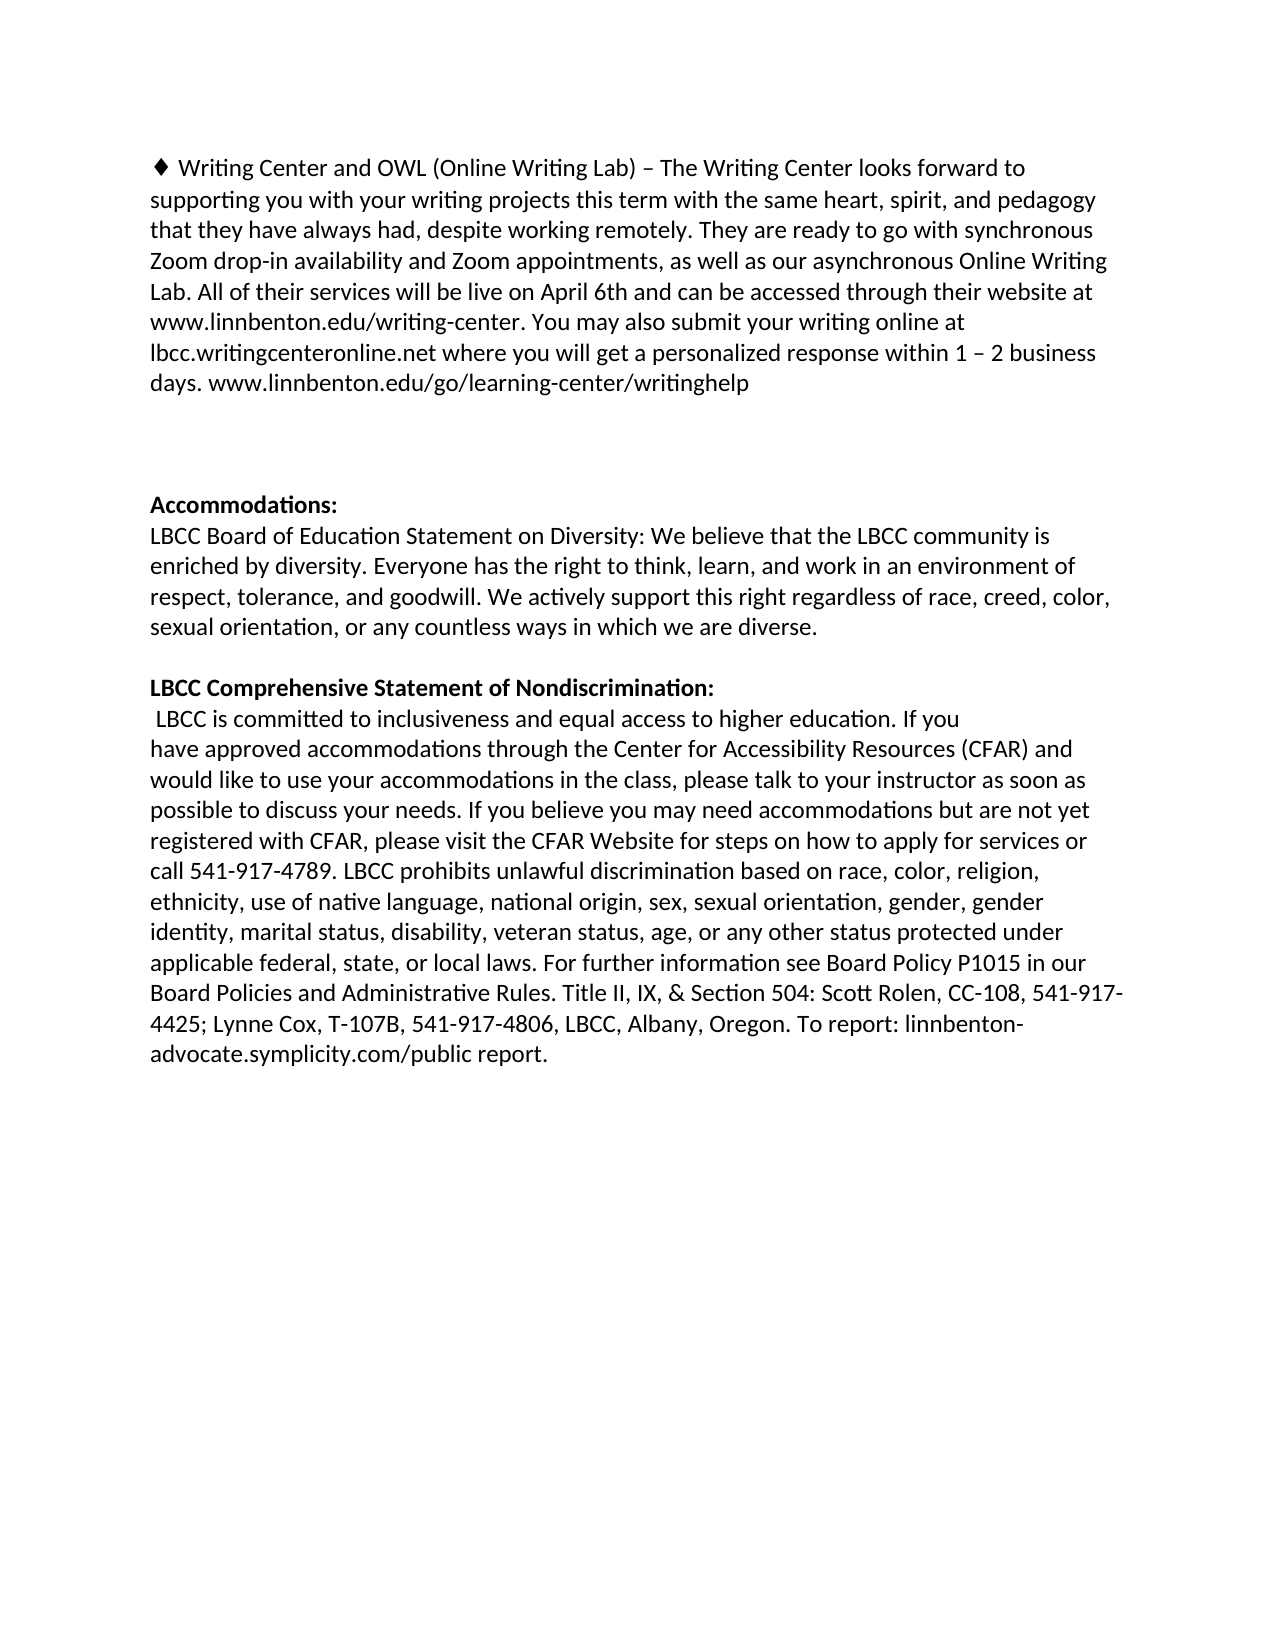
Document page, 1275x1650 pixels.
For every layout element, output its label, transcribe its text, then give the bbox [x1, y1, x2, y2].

text LBCC Board of Education Statement on Diversity: We believe that the LBCC community is enriched by diversity. Everyone has the right to think, learn, and work in an environment of respect, tolerance, and goodwill. We actively support this right regardless of race, creed, color, sexual orientation, or any countless ways in which we are diverse. [150, 520, 1125, 642]
text LBCC Comprehensive Statement of Nondiscrimination: [150, 672, 1125, 703]
text Accommodations: [150, 489, 1125, 520]
text ♦ Writing Center and OWL (Online Writing Lab) – The Writing Center looks forward to supporting you with your writing projects this term with the same heart, spirit, and pedagogy that they have always had, despite working remotely. They are ready to go with synchronous Zoom drop-in availability and Zoom appointments, as well as our asynchronous Online Writing Lab. All of their services will be live on April 6th and can be accessed through their website at www.linnbenton.edu/writing-center. You may also submit your writing online at lbcc.writingcenteronline.net where you will get a personalized response within 1 – 2 business days. www.linnbenton.edu/go/learning-center/writinghelp [150, 150, 1125, 398]
text LBCC is committed to inclusiveness and equal access to higher education. If you [150, 703, 1125, 733]
text have approved accommodations through the Center for Accessibility Resources (CFAR) and would like to use your accommodations in the class, please talk to your instructor as soon as possible to discuss your needs. If you believe you may need accommodations but are not yet registered with CFAR, please visit the CFAR Website for steps on how to apply for services or call 541-917-4789. LBCC prohibits unlawful discrimination based on race, color, religion, ethnicity, use of native language, national origin, sex, sexual orientation, gender, gender identity, marital status, disability, veteran status, age, or any other status protected under applicable federal, state, or local laws. For further information see Board Policy P1015 in our Board Policies and Administrative Rules. Title II, IX, & Section 504: Scott Rolen, CC-108, 541-917-4425; Lynne Cox, T-107B, 541-917-4806, LBCC, Albany, Oregon. To report: linnbenton-advocate.symplicity.com/public report. [150, 733, 1125, 1069]
